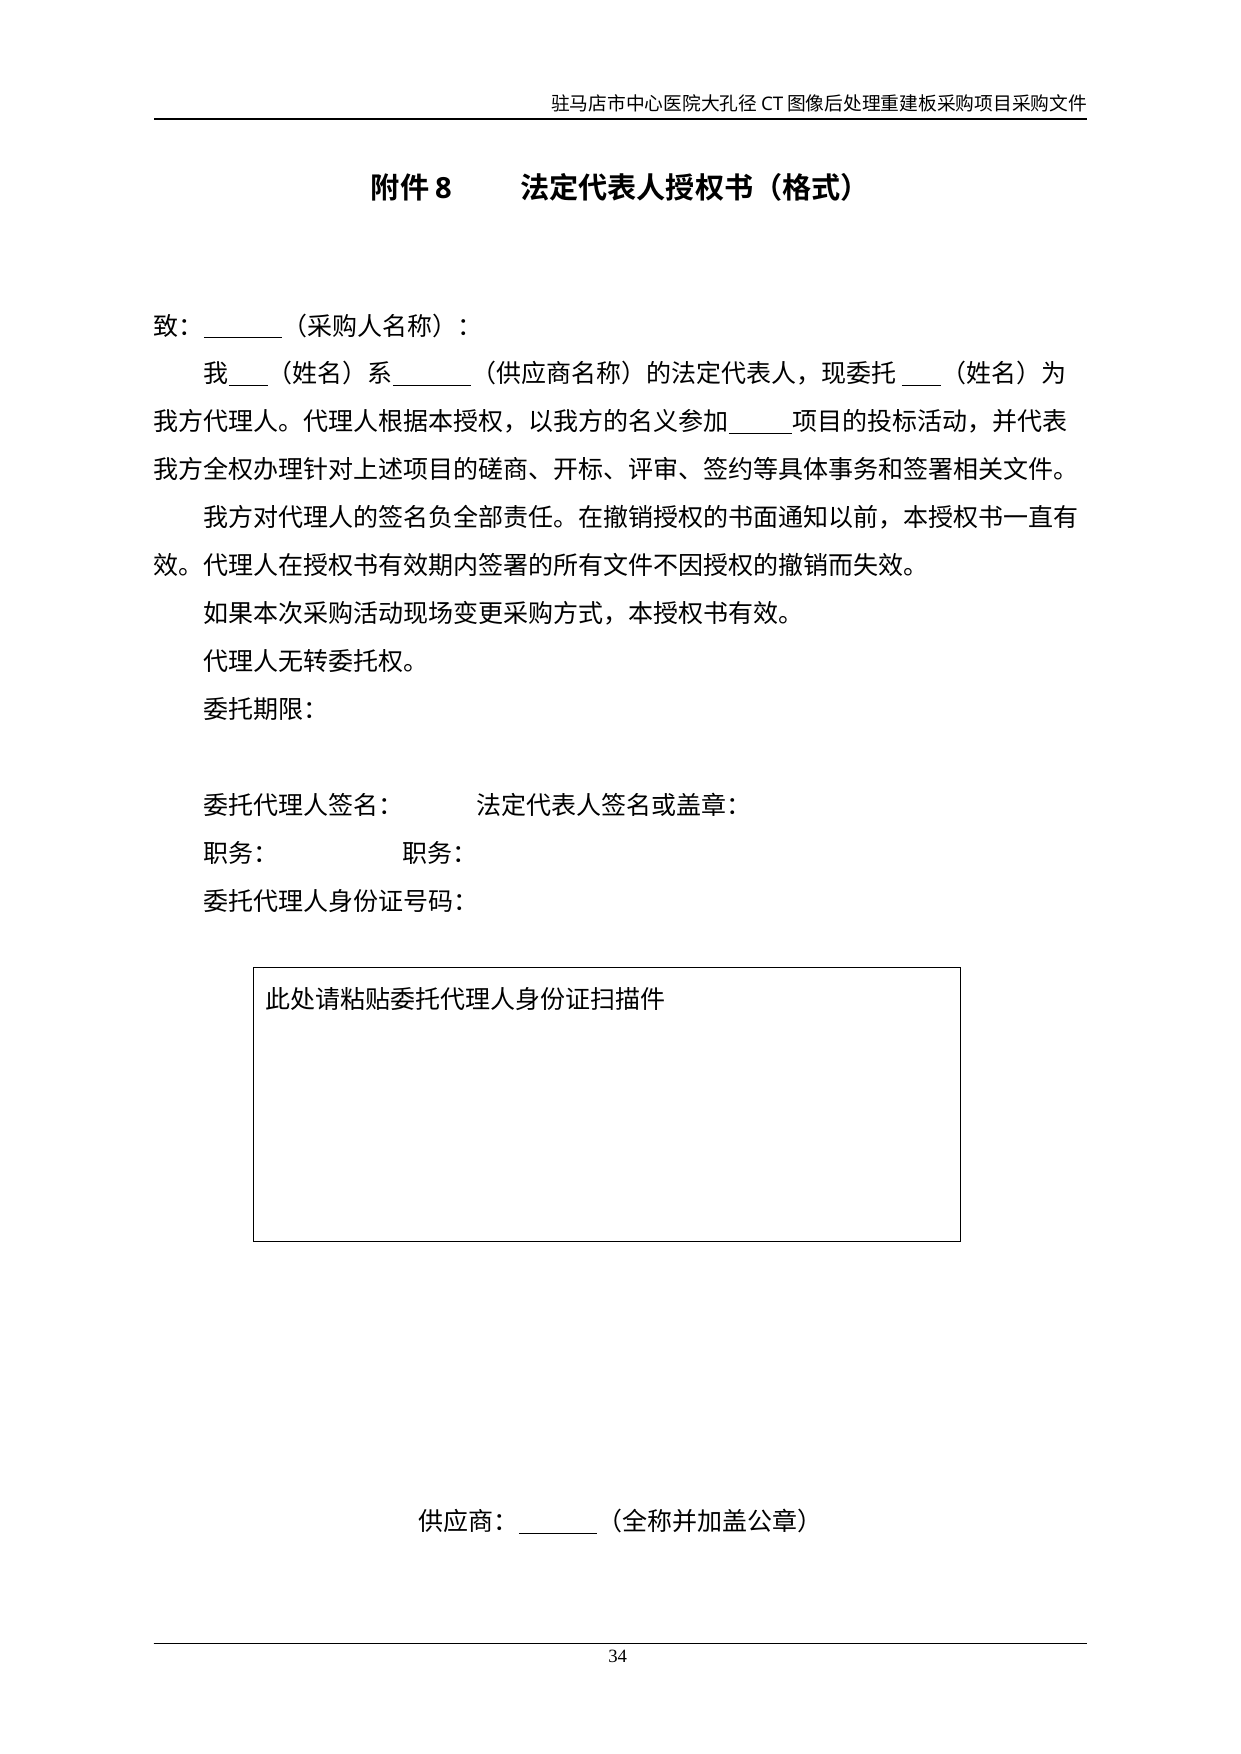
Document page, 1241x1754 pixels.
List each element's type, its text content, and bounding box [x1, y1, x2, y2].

text 职务： 职务： [153, 824, 1087, 872]
text 我方对代理人的签名负全部责任。在撤销授权的书面通知以前，本授权书一直有效。代理人在授权书有效期内签署的所有文件不因授权的撤销而失效。 [153, 488, 1087, 584]
subtitle 附件8 法定代表人授权书（格式） [153, 164, 1087, 207]
text 代理人无转委托权。 [153, 632, 1087, 680]
text 委托代理人签名： 法定代表人签名或盖章： [153, 776, 1087, 824]
text 委托期限： [153, 680, 1087, 728]
text 委托代理人身份证号码： [153, 872, 1087, 919]
text 如果本次采购活动现场变更采购方式，本授权书有效。 [153, 584, 1087, 632]
text 供应商： （全称并加盖公章） [153, 1487, 1087, 1553]
text 致： （采购人名称）： [153, 297, 1087, 344]
text 我 （姓名）系 （供应商名称）的法定代表人，现委托 （姓名）为我方代理人。代理人根据本授权，以我方的名义参加 项目的投标活动，并代表我方全权办理针对上述项目的磋商、开标、评审、签约等具体事务和签署相关文件。 [153, 344, 1087, 488]
table_header 此处请粘贴委托代理人身份证扫描件 [254, 968, 960, 1241]
